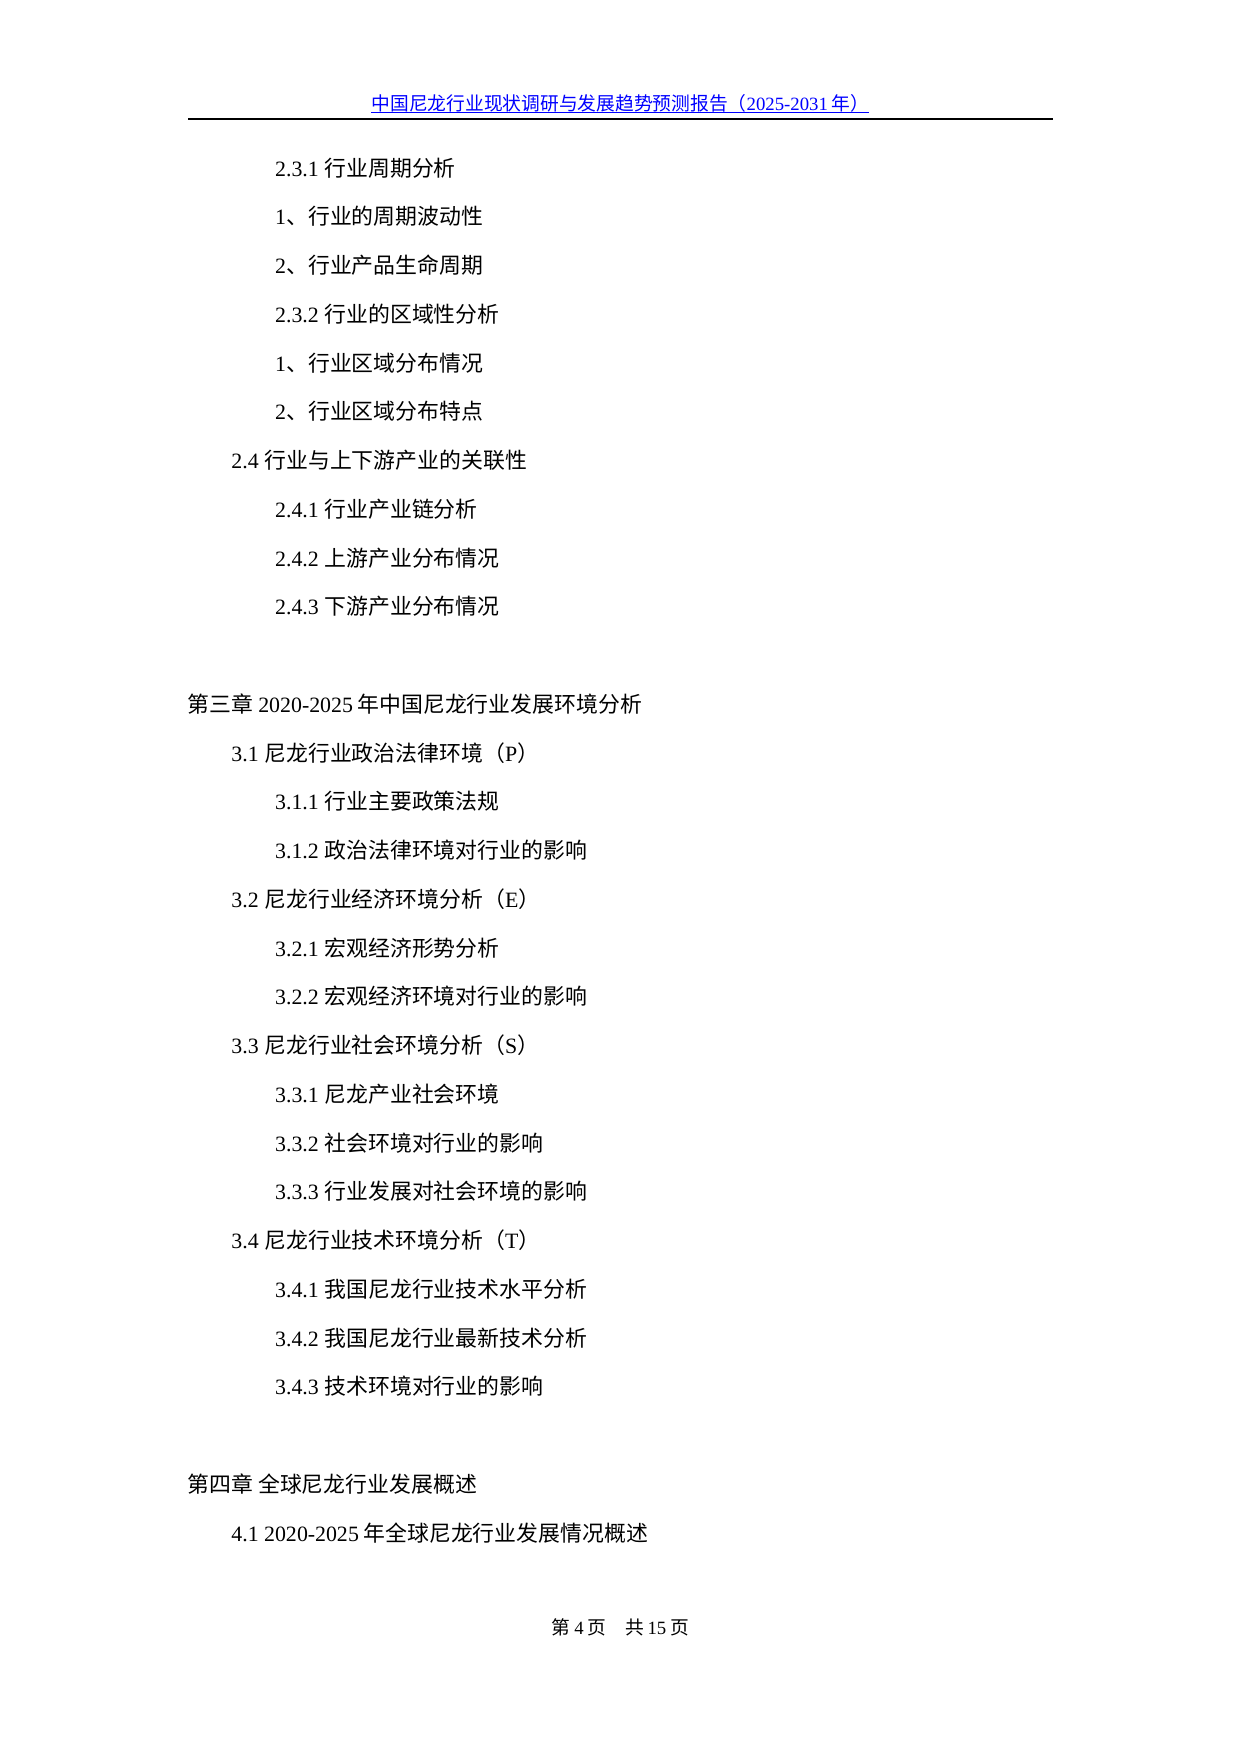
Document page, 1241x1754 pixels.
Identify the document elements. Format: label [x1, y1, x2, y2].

text [187, 150, 1053, 1548]
